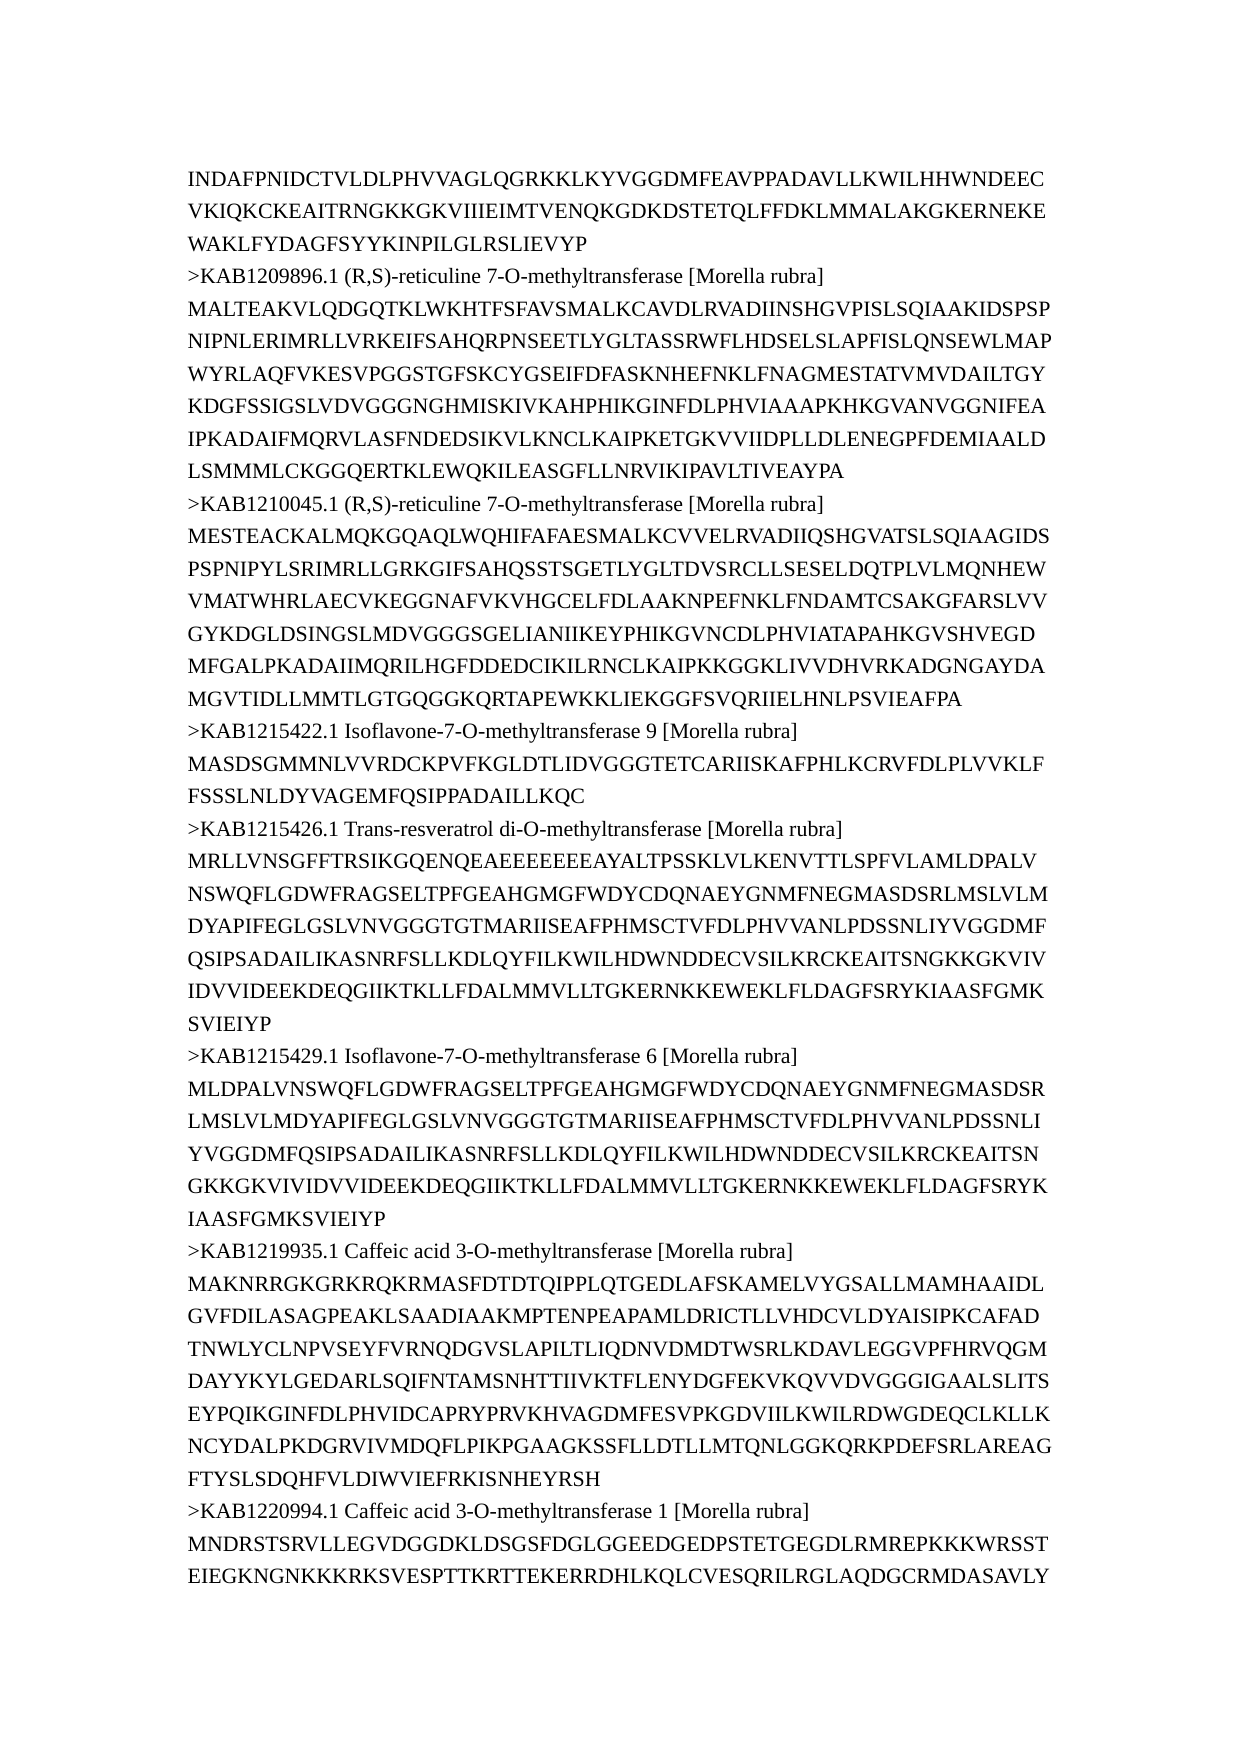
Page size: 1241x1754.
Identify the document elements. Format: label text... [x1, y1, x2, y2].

text MESTEACKALMQKGQAQLWQHIFAFAESMALKCVVELRVADIIQSHGVATSLSQIAAGIDSPSPNIPYLSRIMRLLGRKGIFSAHQSSTSGETLYGLTDVSRCLLSESELDQTPLVLMQNHEWVMATWHRLAECVKEGGNAFVKVHGCELFDLAAKNPEFNKLFNDAMTCSAKGFARSLVVGYKDGLDSINGSLMDVGGGSGELIANIIKEYPHIKGVNCDLPHVIATAPAHKGVSHVEGDMFGALPKADAIIMQRILHGFDDEDCIKILRNCLKAIPKKGGKLIVVDHVRKADGNGAYDAMGVTIDLLMMTLGTGQGGKQRTAPEWKKLIEKGGFSVQRIIELHNLPSVIEAFPA [187, 519, 1053, 714]
text >KAB1215426.1 Trans-resveratrol di-O-methyltransferase [Morella rubra] [187, 812, 1053, 844]
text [187, 1527, 1053, 1592]
text >KAB1210045.1 (R,S)-reticuline 7-O-methyltransferase [Morella rubra] [187, 487, 1053, 519]
text MRLLVNSGFFTRSIKGQENQEAEEEEEEEAYALTPSSKLVLKENVTTLSPFVLAMLDPALVNSWQFLGDWFRAGSELTPFGEAHGMGFWDYCDQNAEYGNMFNEGMASDSRLMSLVLMDYAPIFEGLGSLVNVGGGTGTMARIISEAFPHMSCTVFDLPHVVANLPDSSNLIYVGGDMFQSIPSADAILIKASNRFSLLKDLQYFILKWILHDWNDDECVSILKRCKEAITSNGKKGKVIVIDVVIDEEKDEQGIIKTKLLFDALMMVLLTGKERNKKEWEKLFLDAGFSRYKIAASFGMKSVIEIYP [187, 844, 1053, 1039]
text MALTEAKVLQDGQTKLWKHTFSFAVSMALKCAVDLRVADIINSHGVPISLSQIAAKIDSPSPNIPNLERIMRLLVRKEIFSAHQRPNSEETLYGLTASSRWFLHDSELSLAPFISLQNSEWLMAPWYRLAQFVKESVPGGSTGFSKCYGSEIFDFASKNHEFNKLFNAGMESTATVMVDAILTGYKDGFSSIGSLVDVGGGNGHMISKIVKAHPHIKGINFDLPHVIAAAPKHKGVANVGGNIFEAIPKADAIFMQRVLASFNDEDSIKVLKNCLKAIPKETGKVVIIDPLLDLENEGPFDEMIAALDLSMMMLCKGGQERTKLEWQKILEASGFLLNRVIKIPAVLTIVEAYPA [187, 292, 1053, 487]
text MAKNRRGKGRKRQKRMASFDTDTQIPPLQTGEDLAFSKAMELVYGSALLMAMHAAIDLGVFDILASAGPEAKLSAADIAAKMPTENPEAPAMLDRICTLLVHDCVLDYAISIPKCAFADTNWLYCLNPVSEYFVRNQDGVSLAPILTLIQDNVDMDTWSRLKDAVLEGGVPFHRVQGMDAYYKYLGEDARLSQIFNTAMSNHTTIIVKTFLENYDGFEKVKQVVDVGGGIGAALSLITSEYPQIKGINFDLPHVIDCAPRYPRVKHVAGDMFESVPKGDVIILKWILRDWGDEQCLKLLKNCYDALPKDGRVIVMDQFLPIKPGAAGKSSFLLDTLLMTQNLGGKQRKPDEFSRLAREAGFTYSLSDQHFVLDIWVIEFRKISNHEYRSH [187, 1267, 1053, 1494]
text >KAB1219935.1 Caffeic acid 3-O-methyltransferase [Morella rubra] [187, 1234, 1053, 1267]
text >KAB1220994.1 Caffeic acid 3-O-methyltransferase 1 [Morella rubra] [187, 1494, 1053, 1527]
text MASDSGMMNLVVRDCKPVFKGLDTLIDVGGGTETCARIISKAFPHLKCRVFDLPLVVKLFFSSSLNLDYVAGEMFQSIPPADAILLKQC [187, 747, 1053, 812]
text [187, 162, 1053, 259]
text >KAB1209896.1 (R,S)-reticuline 7-O-methyltransferase [Morella rubra] [187, 259, 1053, 292]
text >KAB1215422.1 Isoflavone-7-O-methyltransferase 9 [Morella rubra] [187, 714, 1053, 747]
text >KAB1215429.1 Isoflavone-7-O-methyltransferase 6 [Morella rubra] [187, 1039, 1053, 1072]
text MLDPALVNSWQFLGDWFRAGSELTPFGEAHGMGFWDYCDQNAEYGNMFNEGMASDSRLMSLVLMDYAPIFEGLGSLVNVGGGTGTMARIISEAFPHMSCTVFDLPHVVANLPDSSNLIYVGGDMFQSIPSADAILIKASNRFSLLKDLQYFILKWILHDWNDDECVSILKRCKEAITSNGKKGKVIVIDVVIDEEKDEQGIIKTKLLFDALMMVLLTGKERNKKEWEKLFLDAGFSRYKIAASFGMKSVIEIYP [187, 1072, 1053, 1234]
